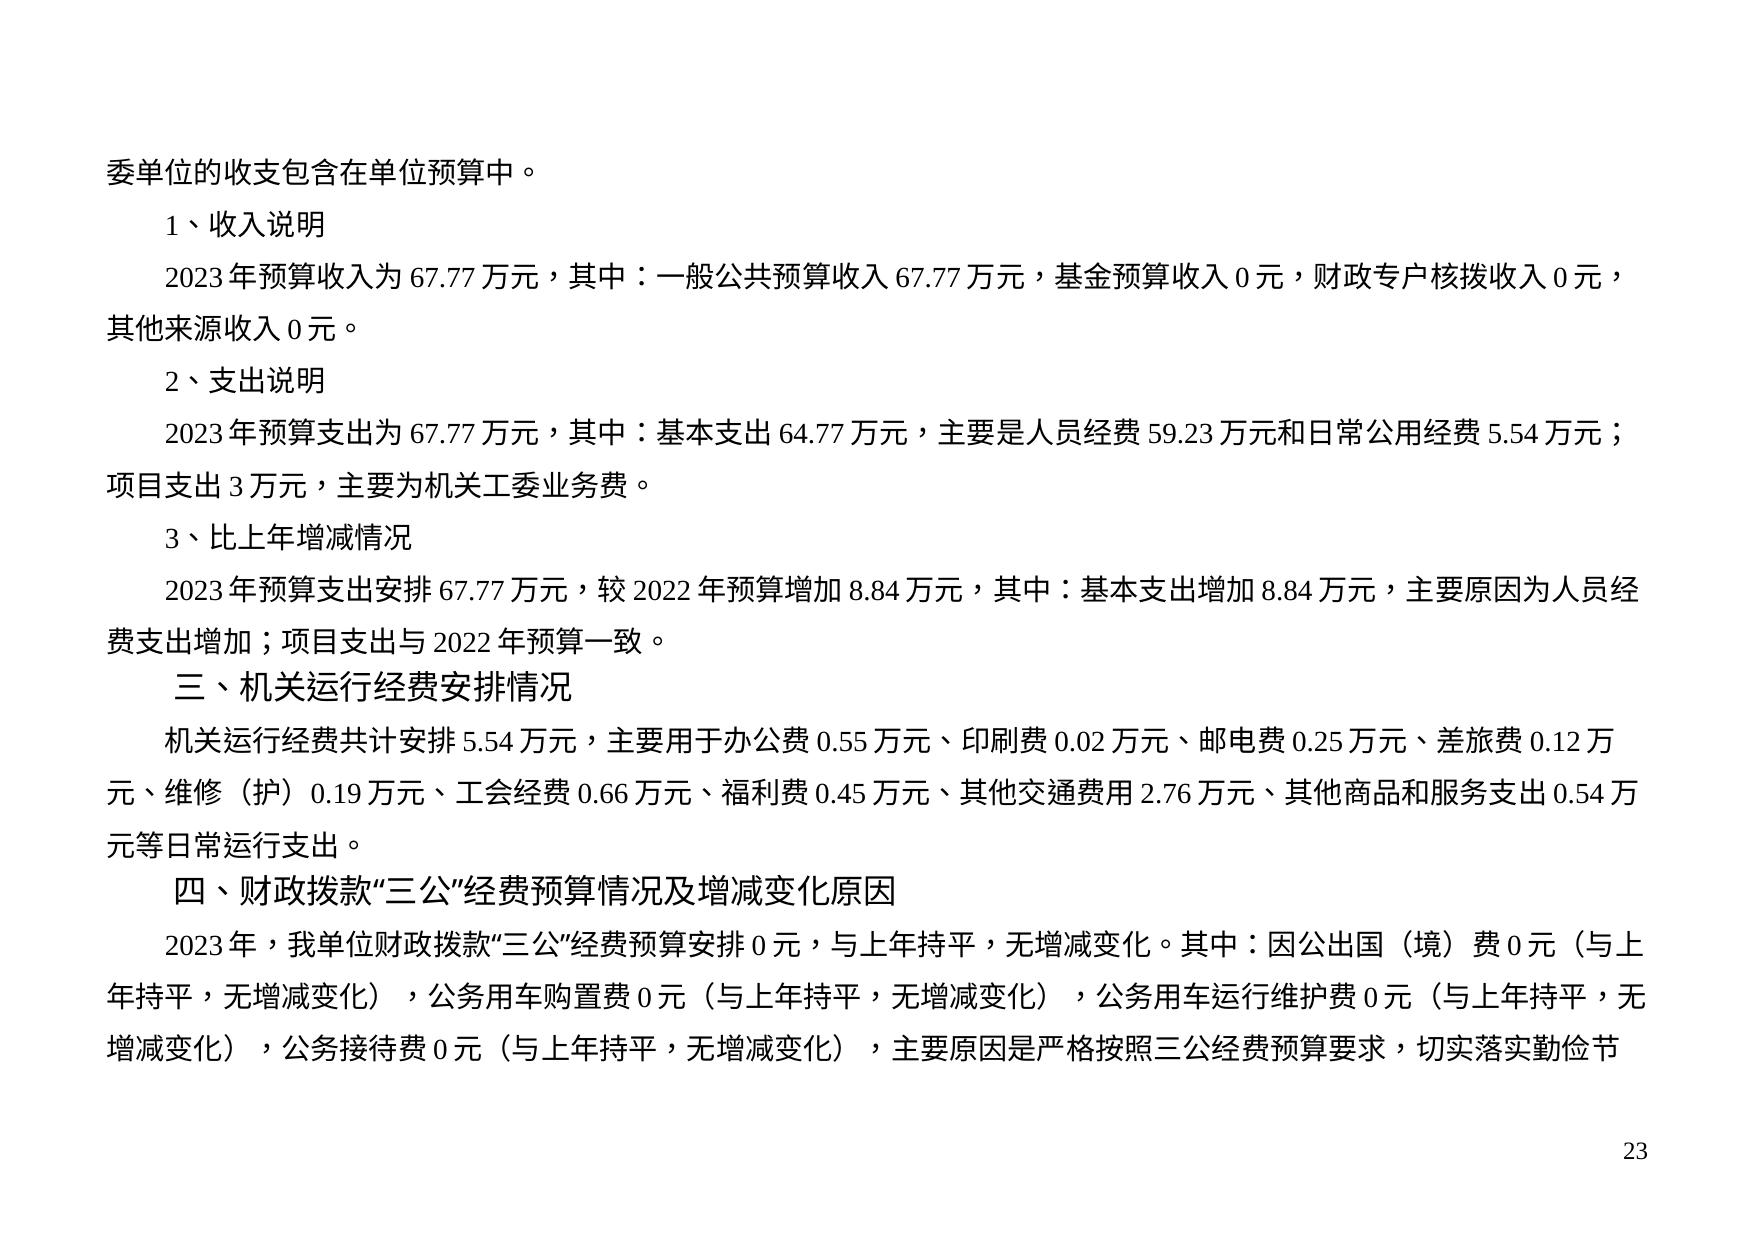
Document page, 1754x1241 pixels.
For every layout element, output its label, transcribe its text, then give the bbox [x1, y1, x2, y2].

text 2023年预算支出安排67.77万元，较2022年预算增加8.84万元，其中：基本支出增加8.84万元，主要原因为人员经费支出增加；项目支出与2022年预算一致。 [106, 558, 1648, 663]
text 机关运行经费共计安排5.54万元，主要用于办公费0.55万元、印刷费0.02万元、邮电费0.25万元、差旅费0.12万元、维修（护）0.19万元、工会经费0.66万元、福利费0.45万元、其他交通费用2.76万元、其他商品和服务支出0.54万元等日常运行支出。 [106, 710, 1648, 866]
text 三、机关运行经费安排情况 [106, 664, 1648, 709]
text 2023年预算支出为67.77万元，其中：基本支出64.77万元，主要是人员经费59.23万元和日常公用经费5.54万元；项目支出3万元，主要为机关工委业务费。 [106, 402, 1648, 506]
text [106, 914, 1648, 1070]
text 3、比上年增减情况 [106, 506, 1648, 558]
text 四、财政拨款“三公”经费预算情况及增减变化原因 [106, 867, 1648, 913]
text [106, 142, 1648, 194]
text 1、收入说明 [106, 194, 1648, 246]
text 2023年预算收入为67.77万元，其中：一般公共预算收入67.77万元，基金预算收入0元，财政专户核拨收入0元，其他来源收入0元。 [106, 246, 1648, 350]
text 2、支出说明 [106, 350, 1648, 402]
